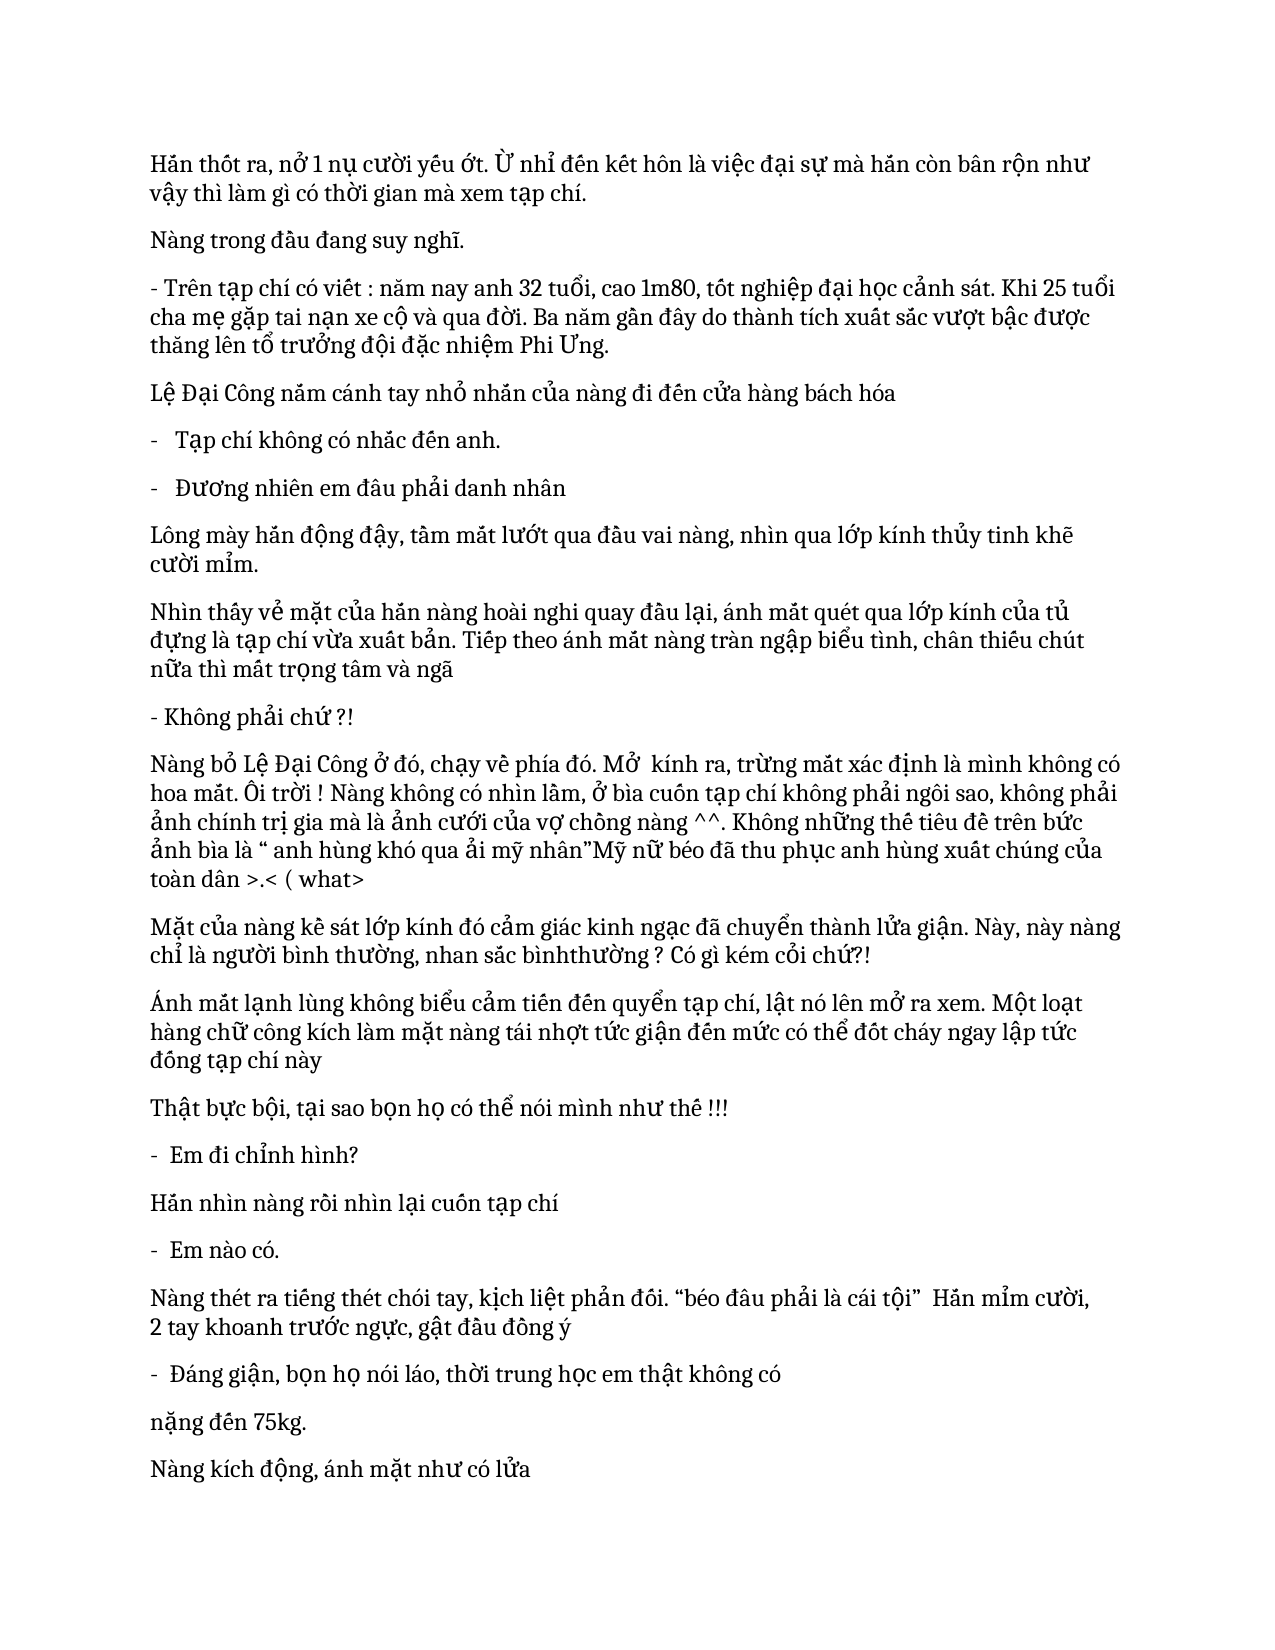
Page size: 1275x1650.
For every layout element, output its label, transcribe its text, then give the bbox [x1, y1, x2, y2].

text Lông mày hắn động đậy, tầm mắt lướt qua đầu vai nàng, nhìn qua lớp kính thủy tinh khẽ cười mỉm. [150, 521, 1125, 579]
text Nàng kích động, ánh mặt như có lửa [150, 1455, 1125, 1484]
text Mặt của nàng kề sát lớp kính đó cảm giác kinh ngạc đã chuyển thành lửa giận. Này, này nàng chỉ là người bình thường, nhan sắc bìnhthường ? Có gì kém cỏi chứ?! [150, 912, 1125, 970]
text Nàng bỏ Lệ Đại Công ở đó, chạy về phía đó. Mở kính ra, trừng mắt xác định là mình không có hoa mắt. Ôi trời ! Nàng không có nhìn lầm, ở bìa cuốn tạp chí không phải ngôi sao, không phải ảnh chính trị gia mà là ảnh cưới của vợ chồng nàng ^^. Không những thế tiêu đề trên bức ảnh bìa là “ anh hùng khó qua ải mỹ nhân”Mỹ nữ béo đã thu phục anh hùng xuất chúng của toàn dân >.< ( what> [150, 750, 1125, 894]
text - Không phải chứ ?! [150, 702, 1125, 731]
text Nàng thét ra tiếng thét chói tay, kịch liệt phản đối. “béo đâu phải là cái tội” Hắn mỉm cười, 2 tay khoanh trước ngực, gật đầu đồng ý [150, 1284, 1125, 1341]
text Ánh mắt lạnh lùng không biểu cảm tiến đến quyển tạp chí, lật nó lên mở ra xem. Một loạt hàng chữ công kích làm mặt nàng tái nhợt tức giận đến mức có thể đốt cháy ngay lập tức đống tạp chí này [150, 989, 1125, 1075]
text nặng đến 75kg. [150, 1407, 1125, 1436]
text - Đáng giận, bọn họ nói láo, thời trung học em thật không có [150, 1360, 1125, 1389]
text - Trên tạp chí có viết : năm nay anh 32 tuổi, cao 1m80, tốt nghiệp đại học cảnh sát. Khi 25 tuổi cha mẹ gặp tai nạn xe cộ và qua đời. Ba năm gần đây do thành tích xuất sắc vượt bậc được thăng lên tổ trưởng đội đặc nhiệm Phi Ưng. [150, 274, 1125, 360]
text Nàng trong đầu đang suy nghĩ. [150, 226, 1125, 255]
text - Tạp chí không có nhắc đến anh. [150, 426, 1125, 455]
text - Em nào có. [150, 1236, 1125, 1265]
text Hắn nhìn nàng rồi nhìn lại cuốn tạp chí [150, 1189, 1125, 1217]
text Thật bực bội, tại sao bọn họ có thể nói mình như thế !!! [150, 1094, 1125, 1122]
text - Đương nhiên em đâu phải danh nhân [150, 474, 1125, 502]
text Hắn thốt ra, nở 1 nụ cười yếu ớt. Ừ nhỉ đến kết hôn là việc đại sự mà hắn còn bân rộn như vậy thì làm gì có thời gian mà xem tạp chí. [150, 150, 1125, 207]
text Lệ Đại Công nắm cánh tay nhỏ nhắn của nàng đi đến cửa hàng bách hóa [150, 379, 1125, 407]
text - Em đi chỉnh hình? [150, 1141, 1125, 1170]
text Nhìn thấy vẻ mặt của hắn nàng hoài nghi quay đầu lại, ánh mắt quét qua lớp kính của tủ đựng là tạp chí vừa xuất bản. Tiếp theo ánh mắt nàng tràn ngập biểu tình, chân thiếu chút nữa thì mất trọng tâm và ngã [150, 597, 1125, 684]
